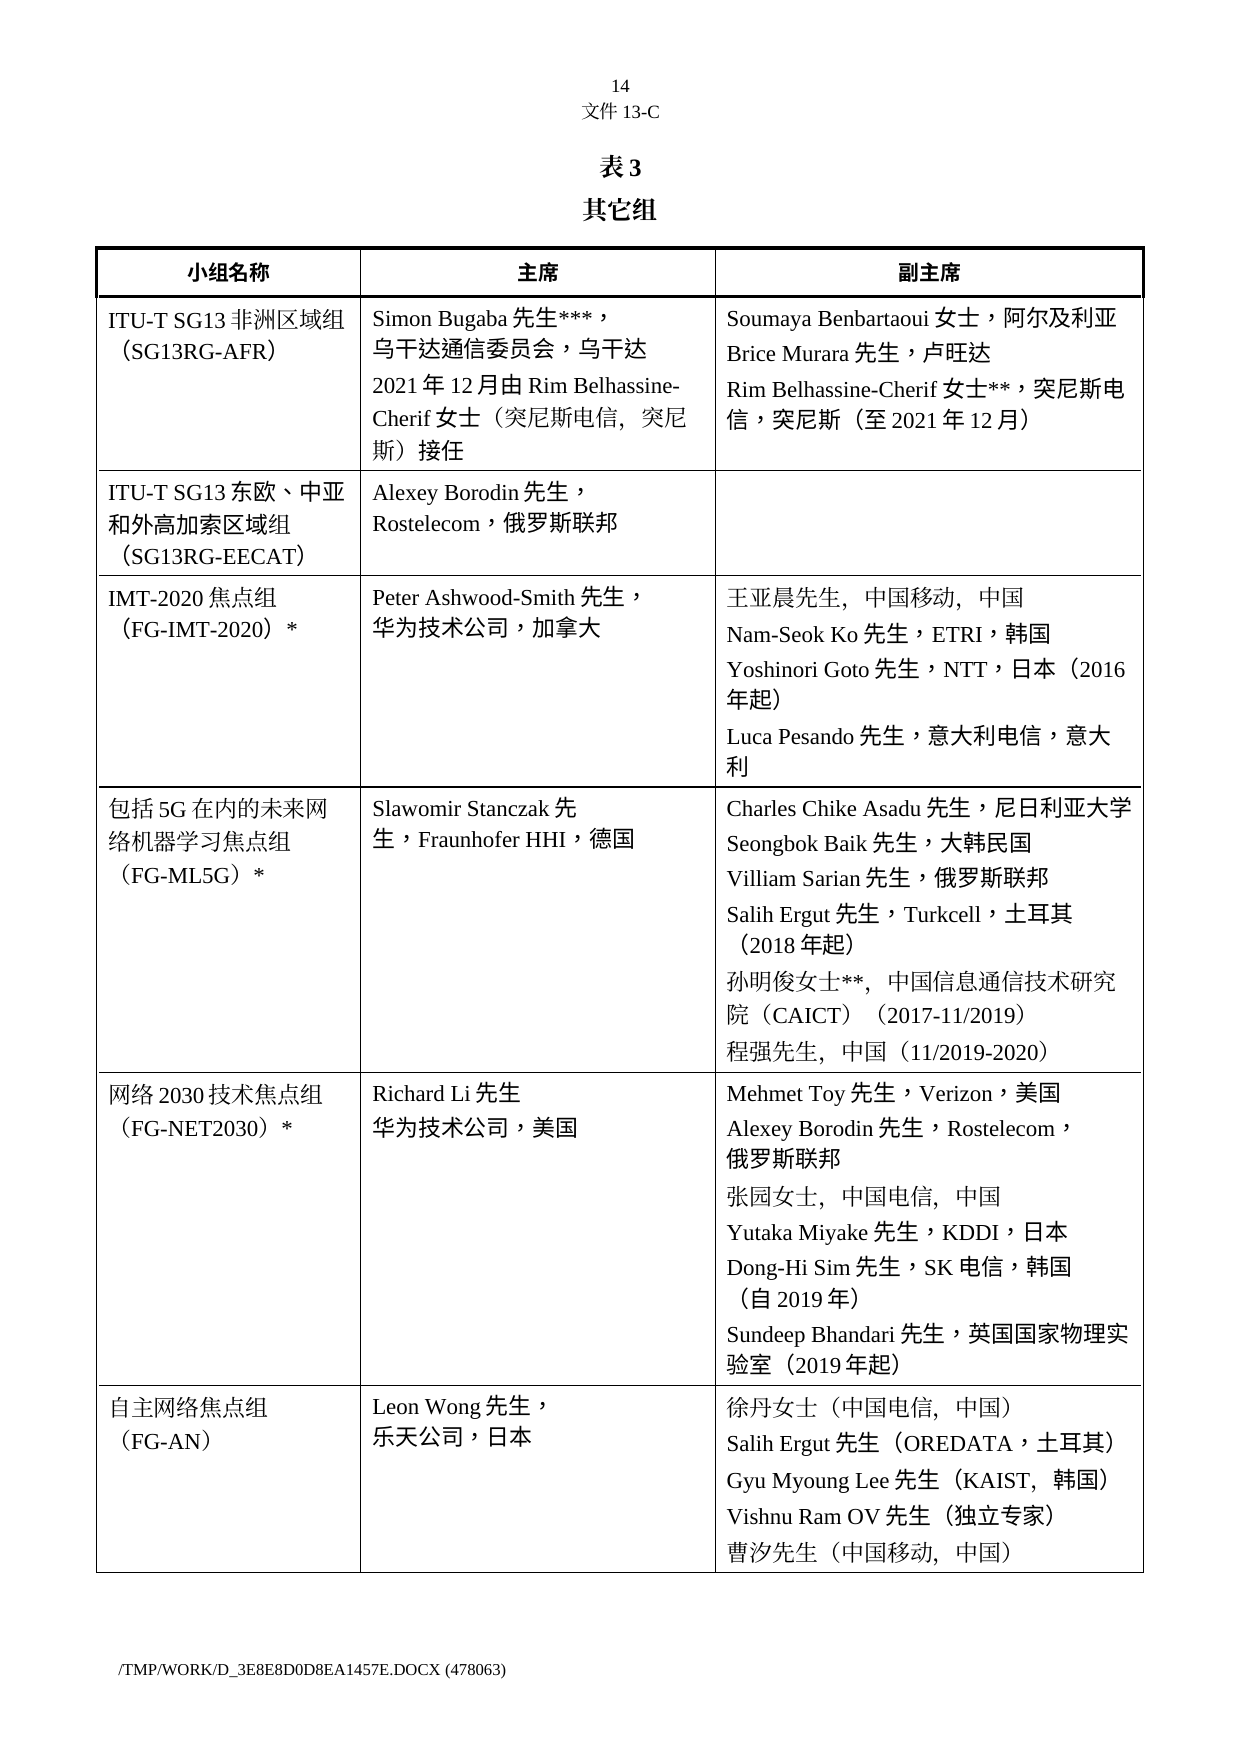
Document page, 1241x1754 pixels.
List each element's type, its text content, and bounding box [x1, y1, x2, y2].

table_cell Charles Chike Asadu先生，尼日利亚大学 Seongbok Baik先生，大韩民国 Villiam Sarian先生，俄罗斯联邦 Salih Ergut先生，Turkcell，土耳其 （2018年起） 孙明俊女士**，中国信息通信技术研究院（CAICT）（2017-11/2019） 程强先生，中国（11/2019-2020） [716, 786, 1143, 1072]
table_cell Mehmet Toy先生，Verizon，美国 Alexey Borodin先生，Rostelecom， 俄罗斯联邦 张园女士，中国电信，中国 Yutaka Miyake先生，KDDI，日本 Dong-Hi Sim先生，SK电信，韩国 （自2019年） Sundeep Bhandari先生，英国国家物理实验室（2019年起） [716, 1072, 1143, 1385]
table_cell Alexey Borodin先生， Rostelecom，俄罗斯联邦 [361, 471, 715, 575]
table_cell Peter Ashwood-Smith先生， 华为技术公司，加拿大 [361, 576, 715, 786]
table_cell Richard Li先生 华为技术公司，美国 [361, 1073, 715, 1385]
table_header 主席 [361, 250, 715, 295]
table_header 副主席 [716, 250, 1142, 295]
table_cell Slawomir Stanczak先生，Fraunhofer HHI，德国 [361, 788, 715, 1072]
table_cell 王亚晨先生，中国移动，中国 Nam-Seok Ko先生，ETRI，韩国 Yoshinori Goto先生，NTT，日本（2016年起） Luca Pesando先生，意大利电信，意大利 [716, 575, 1143, 786]
table_cell ITU-T SG13东欧、中亚和外高加索区域组 （SG13RG-EECAT） [97, 470, 360, 575]
table_cell Simon Bugaba先生***， 乌干达通信委员会，乌干达 2021年12月由Rim Belhassine-Cherif女士（突尼斯电信，突尼斯）接任 [361, 298, 715, 470]
table_cell 徐丹女士（中国电信，中国） Salih Ergut先生（OREDATA，土耳其） Gyu Myoung Lee先生（KAIST，韩国） Vishnu Ram OV先生（独立专家） 曹汐先生（中国移动，中国） [716, 1385, 1143, 1572]
title 表3 其它组 [118, 148, 1122, 227]
table_cell ITU-T SG13非洲区域组 （SG13RG-AFR） [97, 295, 360, 470]
table_cell 包括5G在内的未来网络机器学习焦点组 （FG-ML5G）* [97, 786, 360, 1072]
table_cell 网络2030技术焦点组（FG-NET2030）* [97, 1072, 360, 1385]
table_cell 自主网络焦点组 （FG-AN） [97, 1385, 360, 1572]
table_cell IMT-2020焦点组 （FG-IMT-2020）* [97, 575, 360, 786]
table_cell Soumaya Benbartaoui女士，阿尔及利亚 Brice Murara先生，卢旺达 Rim Belhassine-Cherif女士**，突尼斯电信，突尼斯（至2021年12月） [716, 295, 1143, 470]
table_cell [716, 470, 1143, 575]
table_cell Leon Wong先生， 乐天公司，日本 [361, 1386, 715, 1572]
table_header 小组名称 [98, 250, 360, 295]
